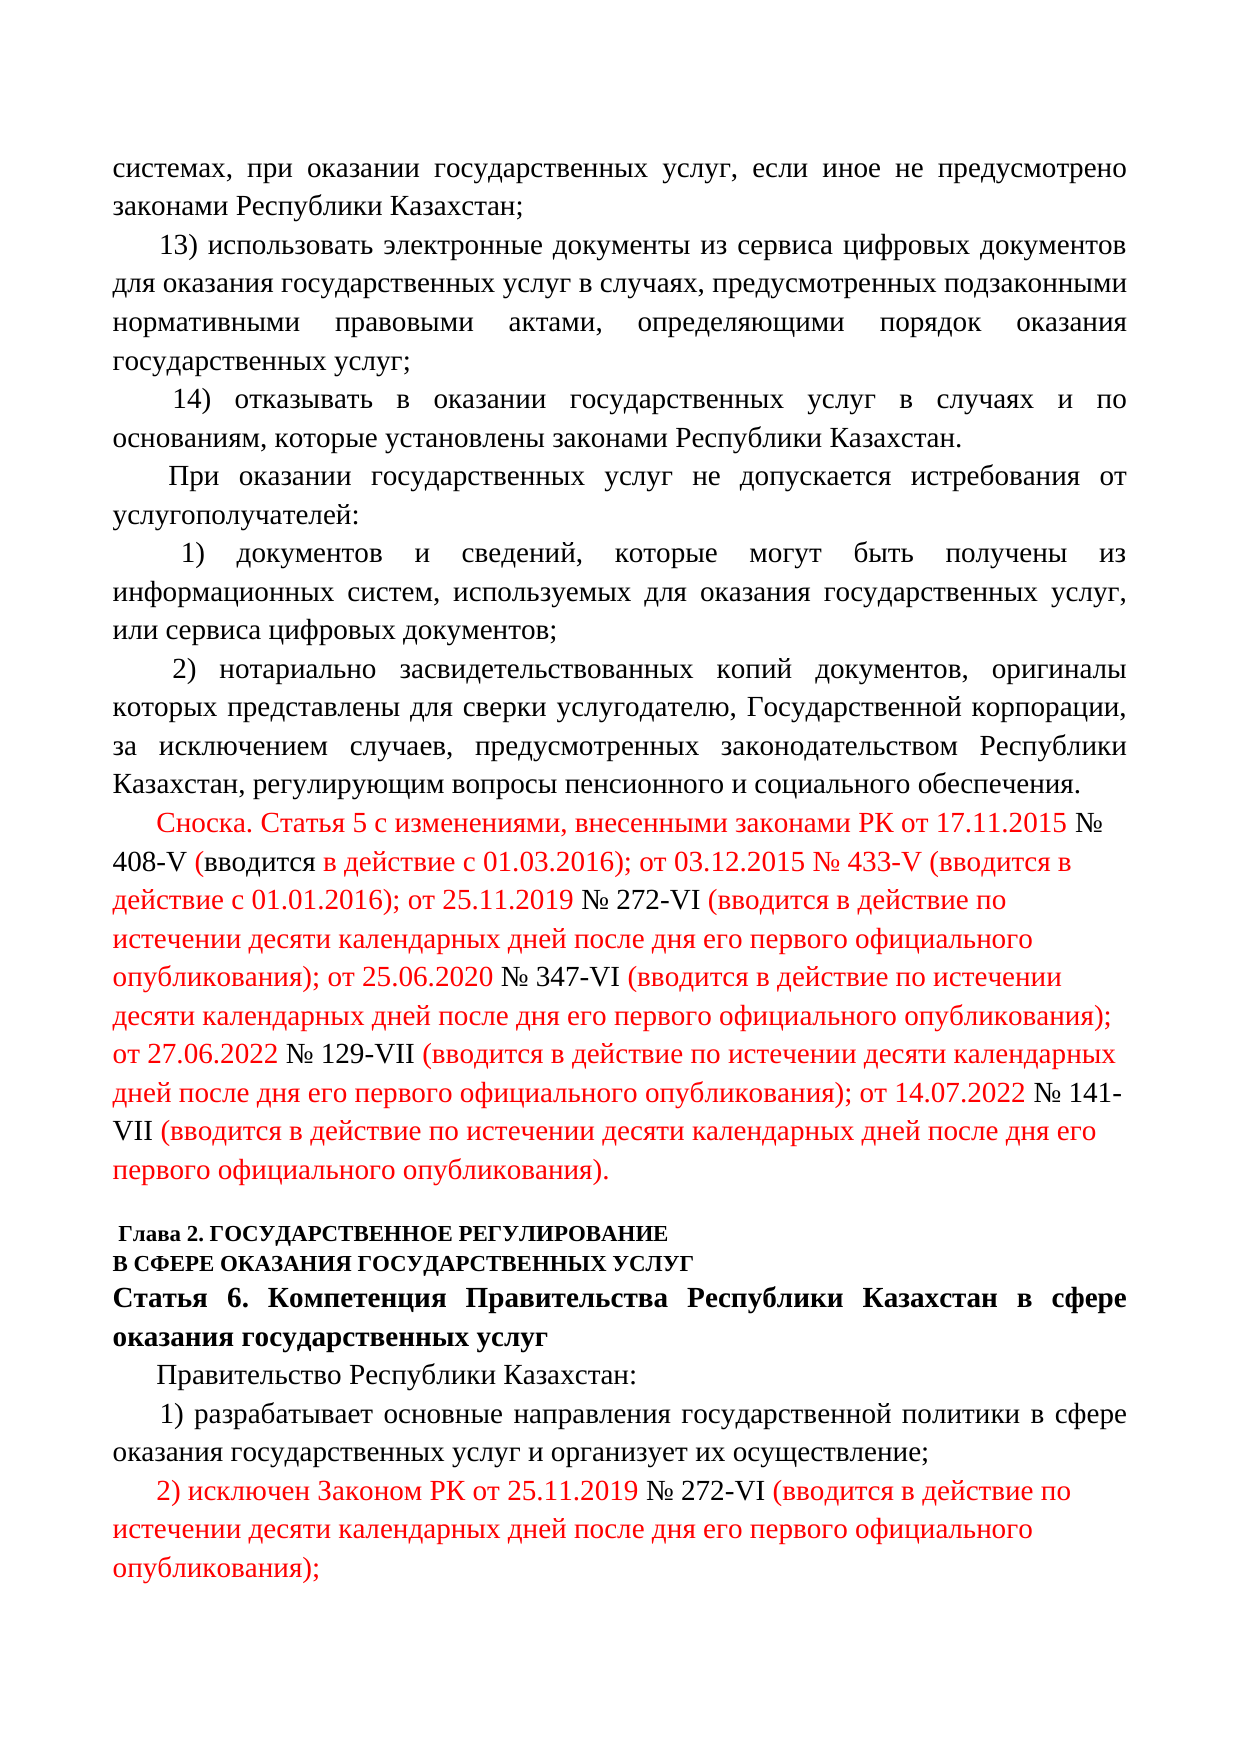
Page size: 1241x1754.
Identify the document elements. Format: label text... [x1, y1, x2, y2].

text Статья 6. Компетенция Правительства Республики Казахстан в сфере оказания государственных услуг [112, 1280, 1128, 1352]
text Глава 2. ГОСУДАРСТВЕННОЕ РЕГУЛИРОВАНИЕ В СФЕРЕ ОКАЗАНИЯ ГОСУДАРСТВЕННЫХ УСЛУГ [112, 1220, 1128, 1276]
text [112, 150, 1128, 222]
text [112, 1473, 1128, 1583]
text 1) документов и сведений, которые могут быть получены из информационных систем, используемых для оказания государственных услуг, или сервиса цифровых документов; [112, 535, 1128, 646]
text При оказании государственных услуг не допускается истребования от услугополучателей: [112, 458, 1128, 530]
text Сноска. Статья 5 с изменениями, внесенными законами РК от 17.11.2015 № 408-V (вводится в действие с 01.03.2016); от 03.12.2015 № 433-V (вводится в действие с 01.01.2016); от 25.11.2019 № 272-VI (вводится в действие по истечении десяти календарных дней после дня его первого официального опубликования); от 25.06.2020 № 347-VI (вводится в действие по истечении десяти календарных дней после дня его первого официального опубликования); от 27.06.2022 № 129-VII (вводится в действие по истечении десяти календарных дней после дня его первого официального опубликования); от 14.07.2022 № 141-VII (вводится в действие по истечении десяти календарных дней после дня его первого официального опубликования). [112, 805, 1128, 1216]
text 13) использовать электронные документы из сервиса цифровых документов для оказания государственных услуг в случаях, предусмотренных подзаконными нормативными правовыми актами, определяющими порядок оказания государственных услуг; [112, 227, 1128, 376]
text 2) нотариально засвидетельствованных копий документов, оригиналы которых представлены для сверки услугодателю, Государственной корпорации, за исключением случаев, предусмотренных законодательством Республики Казахстан, регулирующим вопросы пенсионного и социального обеспечения. [112, 651, 1128, 800]
text Правительство Республики Казахстан: [112, 1357, 1128, 1391]
text 1) разрабатывает основные направления государственной политики в сфере оказания государственных услуг и организует их осуществление; [112, 1396, 1128, 1468]
text 14) отказывать в оказании государственных услуг в случаях и по основаниям, которые установлены законами Республики Казахстан. [112, 381, 1128, 453]
